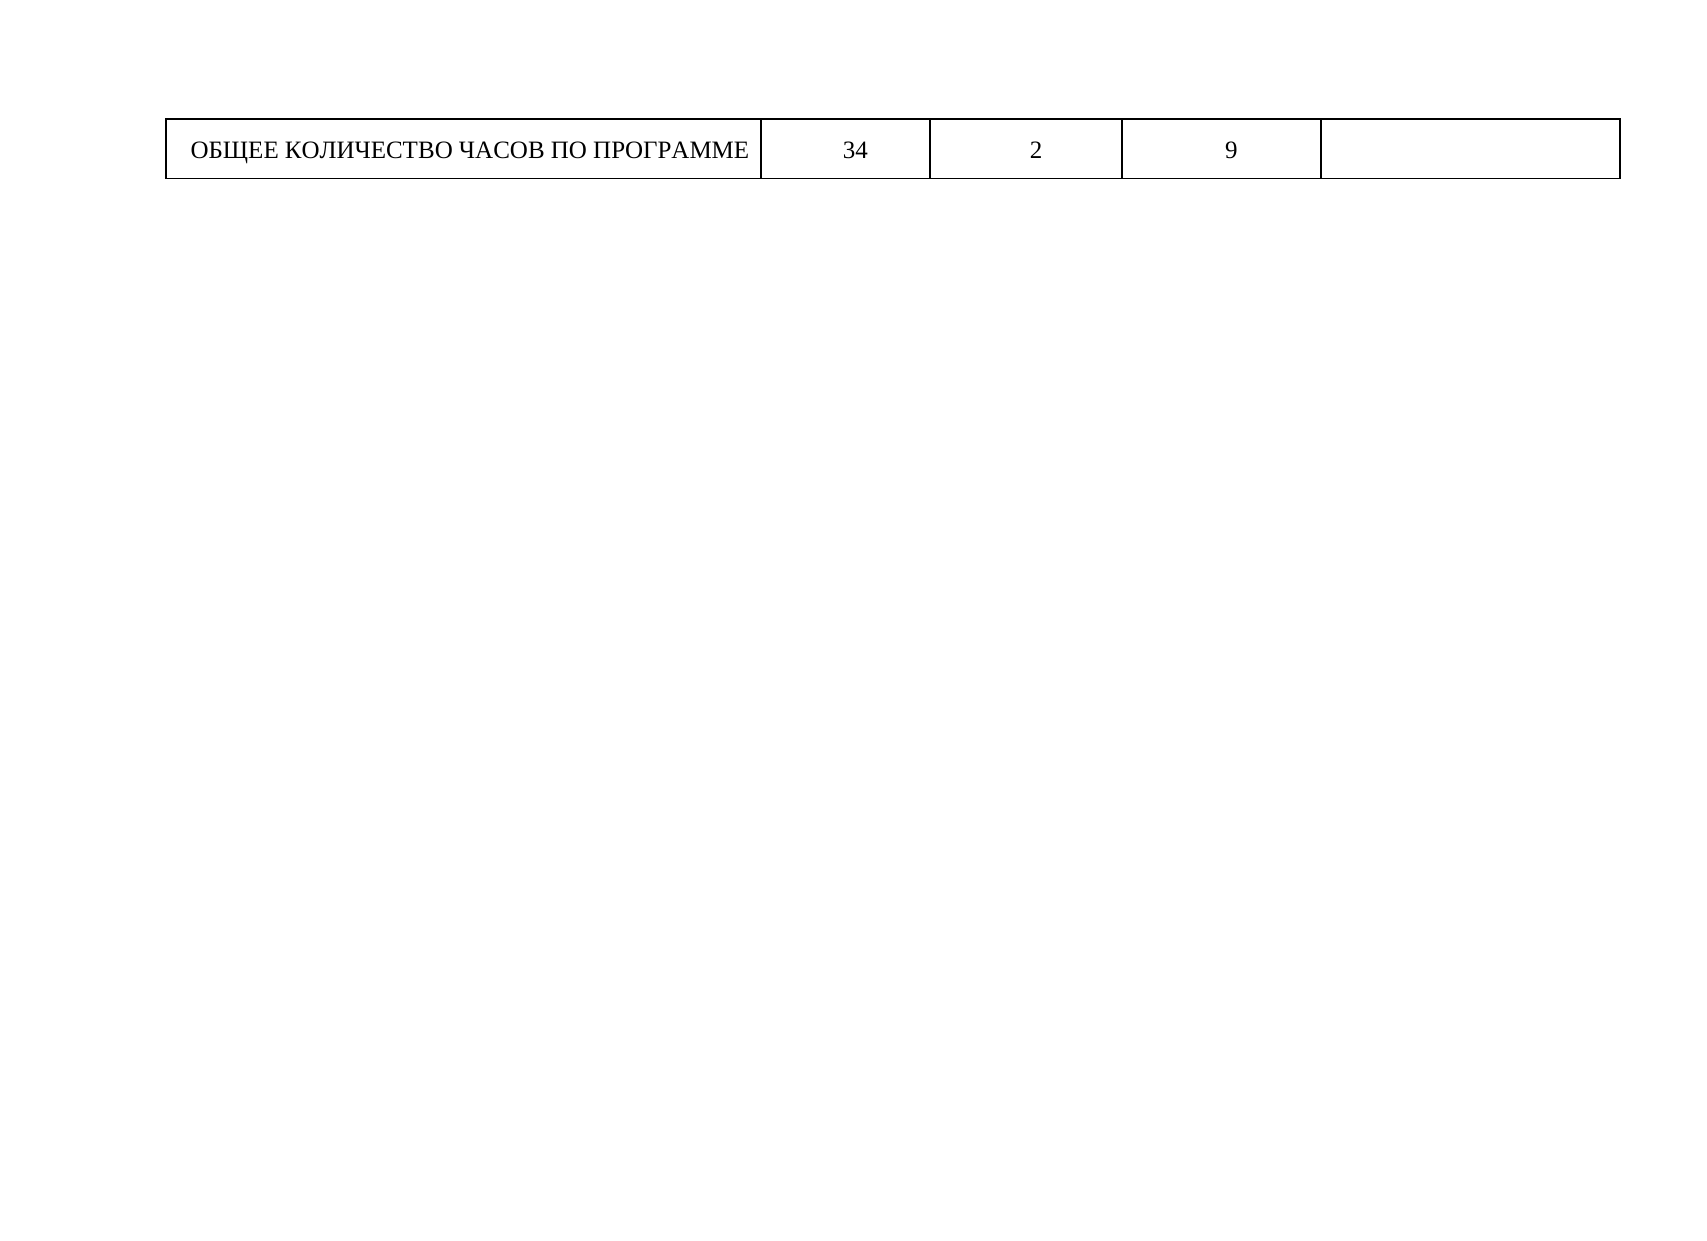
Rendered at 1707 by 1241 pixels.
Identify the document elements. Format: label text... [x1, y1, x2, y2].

table_cell 9 [1123, 120, 1320, 178]
table_cell 34 [762, 120, 929, 178]
table_cell 2 [931, 120, 1121, 178]
table_cell ОБЩЕЕ КОЛИЧЕСТВО ЧАСОВ ПО ПРОГРАММЕ [167, 120, 760, 178]
table_cell [1322, 120, 1619, 178]
